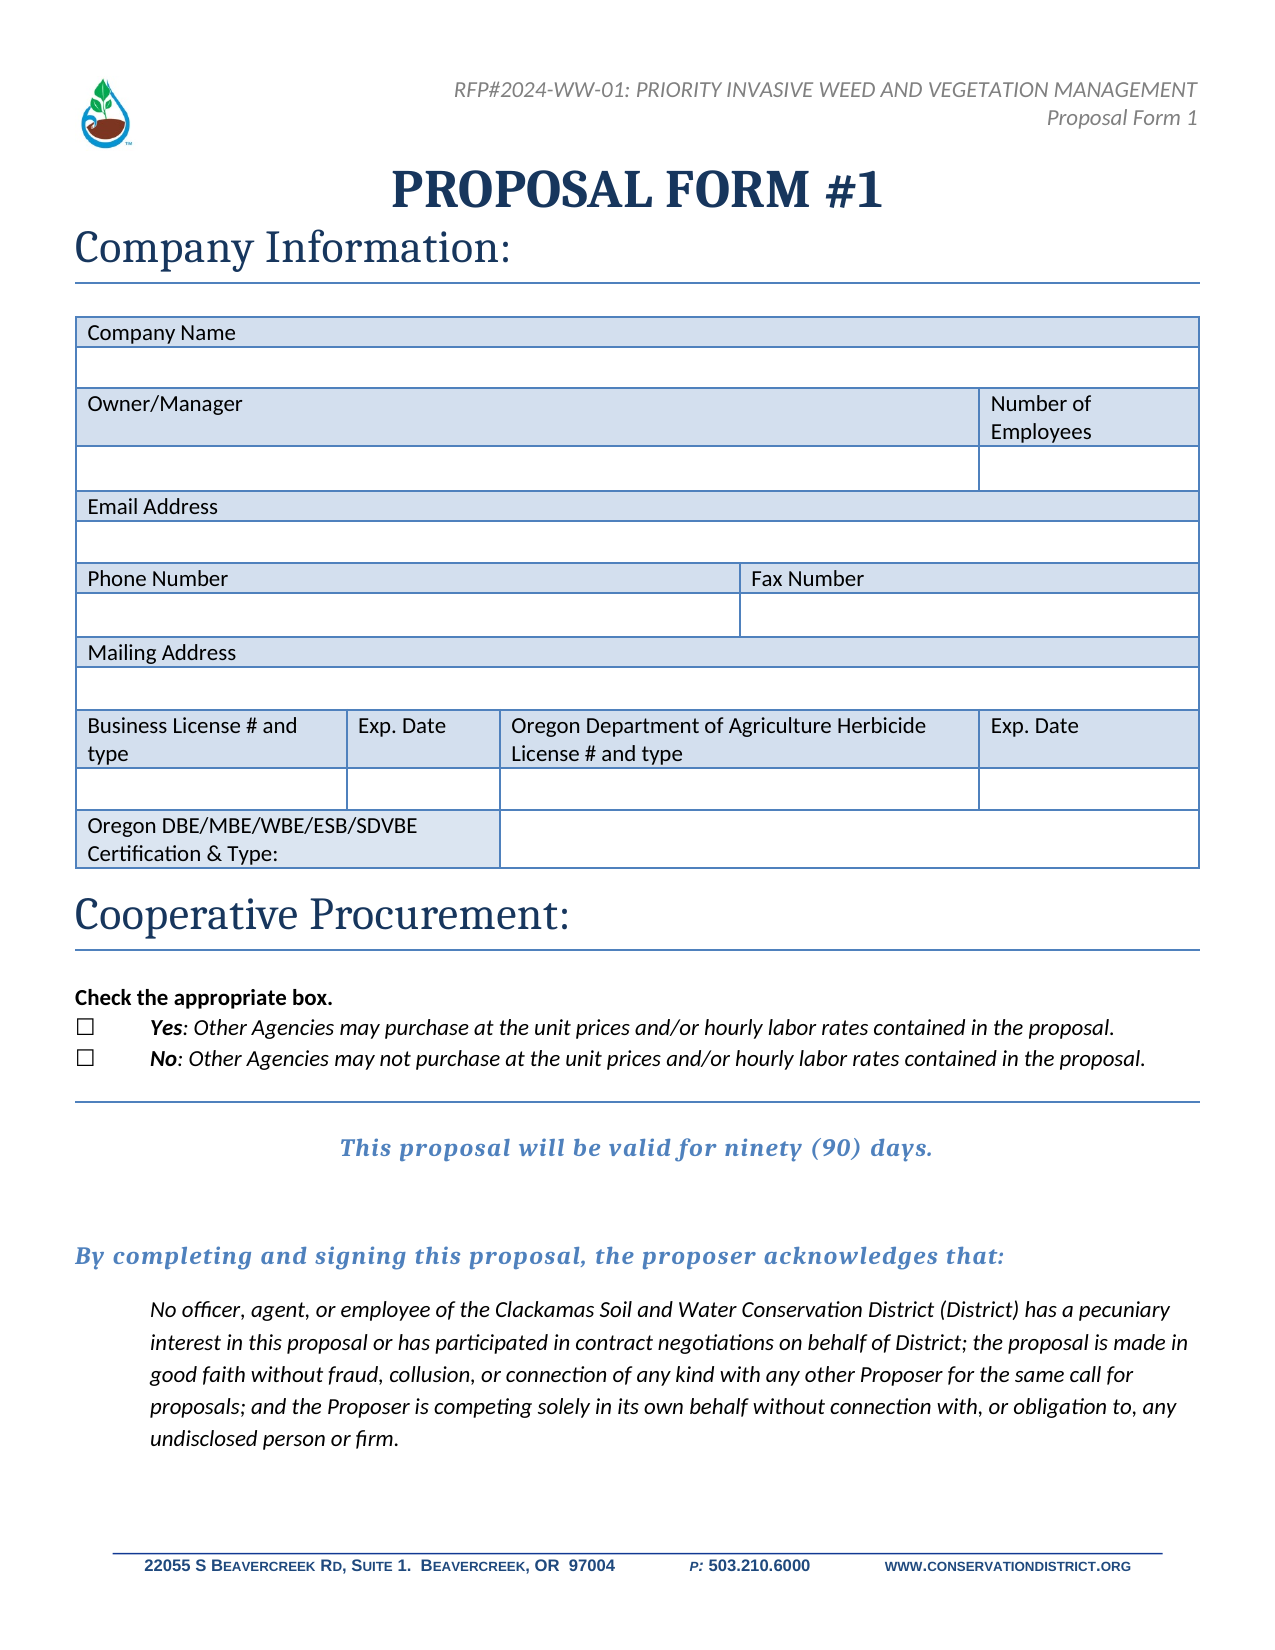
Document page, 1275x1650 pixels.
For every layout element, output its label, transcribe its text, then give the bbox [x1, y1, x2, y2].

table_cell Oregon DBE/MBE/WBE/ESB/SDVBE Certification & Type: [77, 811, 499, 867]
table_header Company Name [77, 318, 1198, 346]
text Yes: Other Agencies may purchase at the unit prices and/or hourly labor rates contained in the proposal. [75, 1011, 1200, 1042]
table_cell [77, 348, 1198, 387]
subtitle This proposal will be valid for ninety (90) days. [75, 1134, 1200, 1163]
table_cell Oregon Department of Agriculture Herbicide License # and type [501, 711, 978, 767]
title Company Information: [75, 221, 1200, 282]
table_cell Exp. Date [980, 711, 1198, 767]
text No: Other Agencies may not purchase at the unit prices and/or hourly labor rates contained in the proposal. [75, 1042, 1200, 1073]
subtitle By completing and signing this proposal, the proposer acknowledges that: [75, 1242, 1200, 1271]
table_cell Owner/Manager [77, 389, 978, 445]
table_cell [77, 769, 346, 809]
table_cell Fax Number [741, 564, 1198, 592]
table_cell [741, 594, 1198, 636]
table_cell Business License # and type [77, 711, 346, 767]
table_cell [77, 447, 978, 490]
text Check the appropriate box. [75, 983, 1200, 1011]
table_cell [77, 668, 1198, 709]
title PROPOSAL FORM #1 [75, 159, 1200, 221]
table_cell Mailing Address [77, 638, 1198, 666]
table_cell [348, 769, 499, 809]
title Cooperative Procurement: [75, 888, 1200, 949]
table_cell [77, 522, 1198, 562]
table_cell [501, 769, 978, 809]
table_cell Exp. Date [348, 711, 499, 767]
table_cell [980, 447, 1198, 490]
table_cell [77, 594, 739, 636]
table_cell Number of Employees [980, 389, 1198, 445]
table_cell Email Address [77, 492, 1198, 520]
table_cell [501, 811, 1198, 867]
picture [75, 76, 138, 151]
table_cell [980, 769, 1198, 809]
text No officer, agent, or employee of the Clackamas Soil and Water Conservation District (District) has a pecuniary interest in this proposal or has participated in contract negotiations on behalf of District; the proposal is made in good faith without fraud, collusion, or connection of any kind with any other Proposer for the same call for proposals; and the Proposer is competing solely in its own behalf without connection with, or obligation to, any undisclosed person or firm. [150, 1296, 1200, 1452]
table_cell Phone Number [77, 564, 739, 592]
